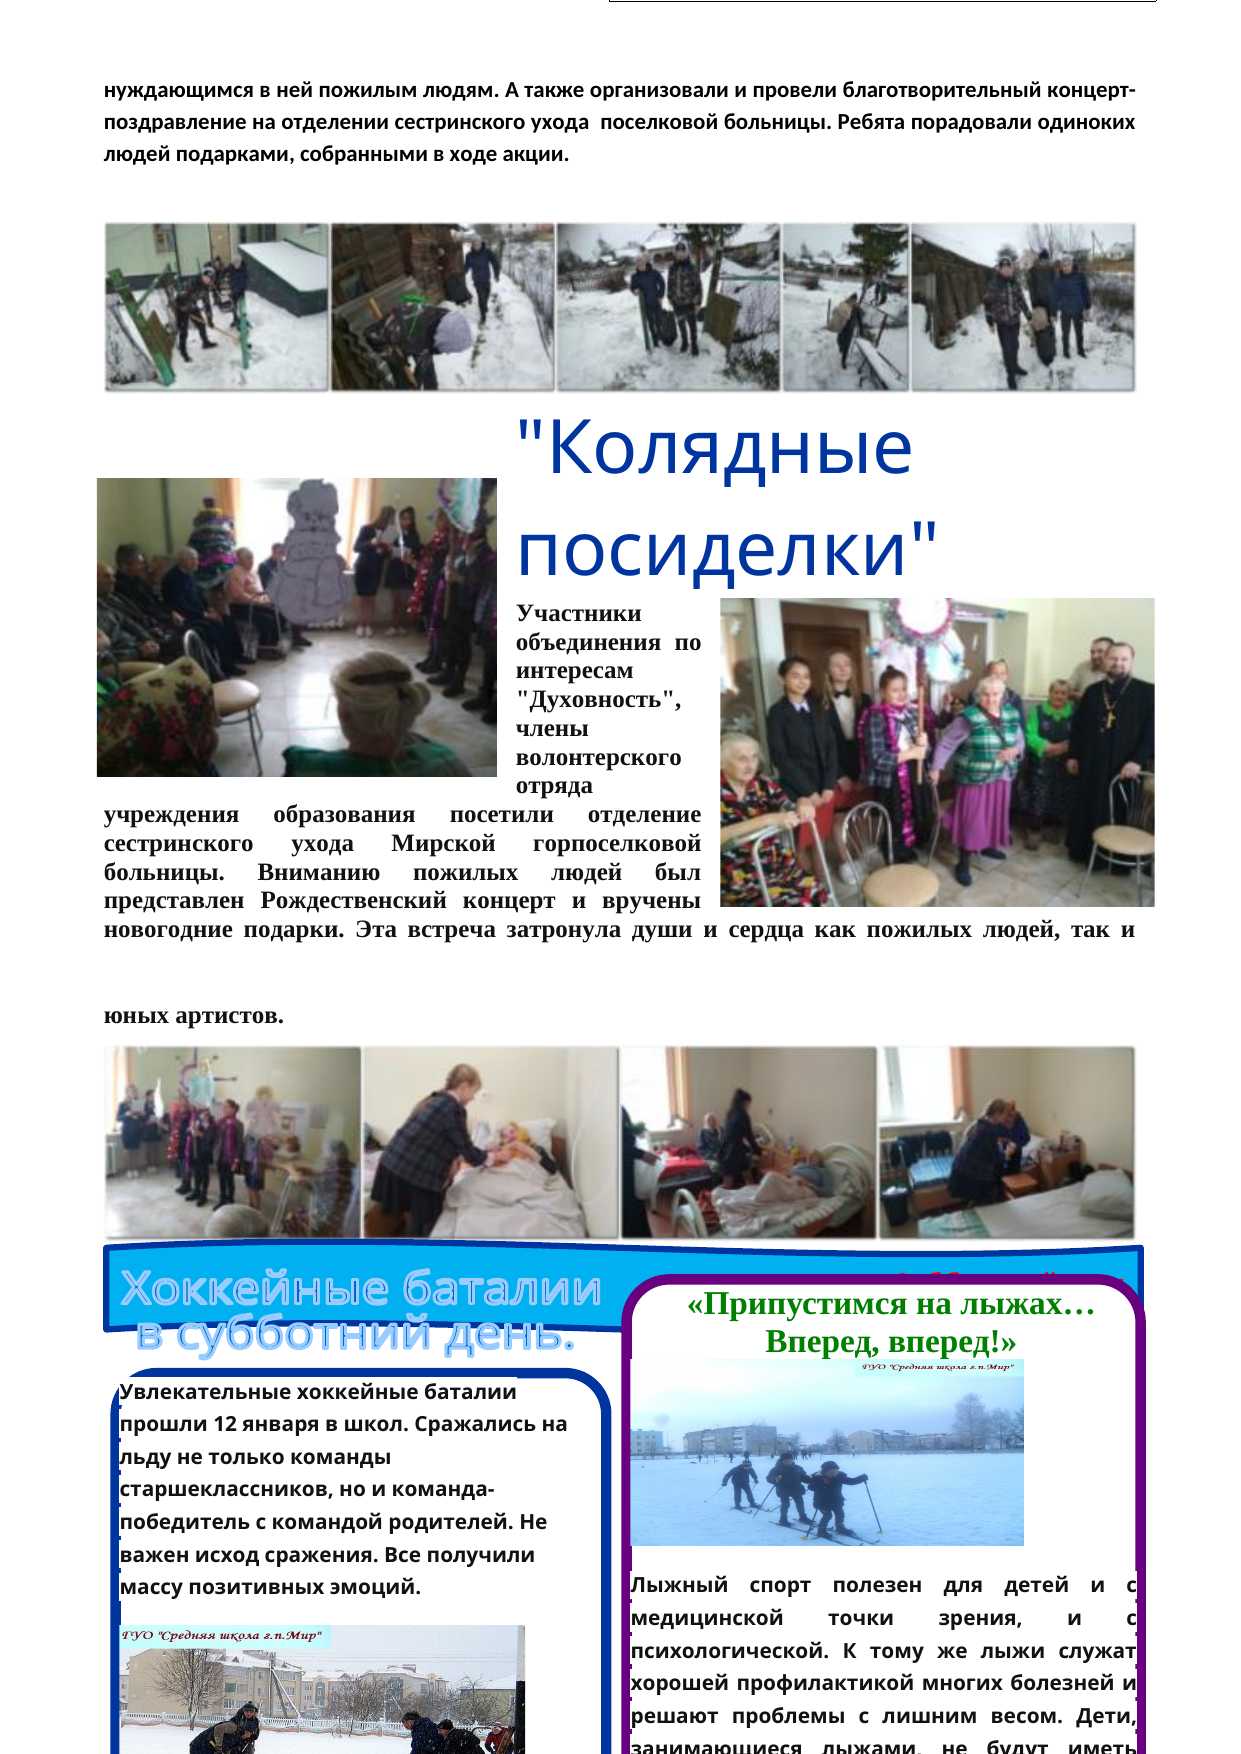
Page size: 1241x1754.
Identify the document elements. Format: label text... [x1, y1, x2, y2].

text "Колядные посиделки" [103, 394, 1137, 598]
picture [119, 1625, 526, 1754]
picture [720, 598, 1155, 904]
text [103, 75, 1137, 167]
picture [630, 1359, 1024, 1546]
picture [103, 221, 1137, 394]
picture [103, 1045, 1137, 1242]
picture [96, 478, 497, 776]
